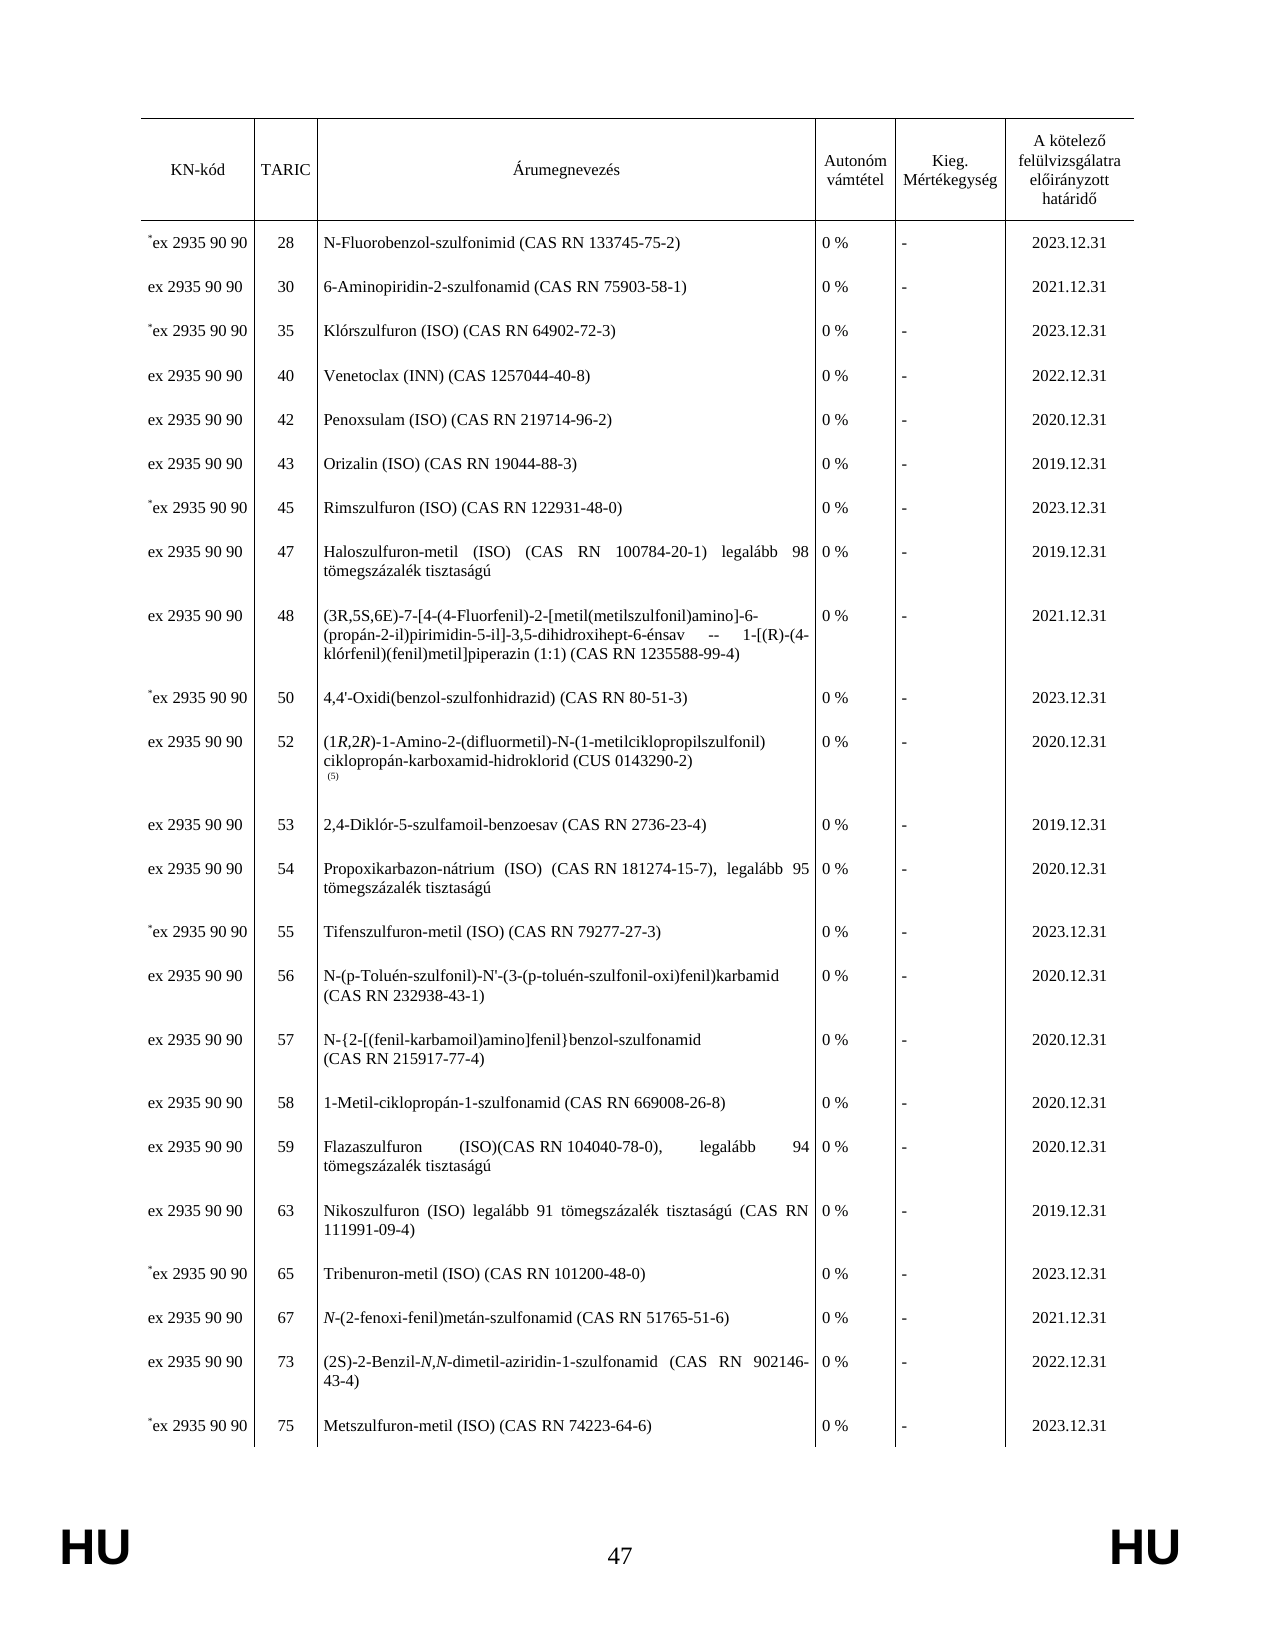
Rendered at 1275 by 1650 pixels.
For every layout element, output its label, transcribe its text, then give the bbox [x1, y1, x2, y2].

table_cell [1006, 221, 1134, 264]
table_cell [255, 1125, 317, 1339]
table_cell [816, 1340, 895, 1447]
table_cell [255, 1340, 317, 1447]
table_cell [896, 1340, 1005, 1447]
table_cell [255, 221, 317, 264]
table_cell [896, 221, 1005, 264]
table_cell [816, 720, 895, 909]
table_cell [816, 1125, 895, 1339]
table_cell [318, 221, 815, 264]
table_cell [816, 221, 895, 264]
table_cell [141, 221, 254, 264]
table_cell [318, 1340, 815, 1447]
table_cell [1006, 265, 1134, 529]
table_header KN-kód [141, 119, 254, 220]
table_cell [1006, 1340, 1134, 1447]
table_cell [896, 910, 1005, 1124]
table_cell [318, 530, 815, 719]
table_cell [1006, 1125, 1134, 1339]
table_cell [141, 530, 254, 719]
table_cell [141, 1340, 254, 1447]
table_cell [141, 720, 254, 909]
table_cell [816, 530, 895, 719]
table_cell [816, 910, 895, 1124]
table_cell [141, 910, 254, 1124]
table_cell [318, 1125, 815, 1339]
table_header Árumegnevezés [318, 119, 815, 220]
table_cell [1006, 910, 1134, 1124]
table_header A kötelező felülvizsgálatra előirányzott határidő [1006, 119, 1134, 220]
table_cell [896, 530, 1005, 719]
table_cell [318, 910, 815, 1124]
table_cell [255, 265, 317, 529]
table_header TARIC [255, 119, 317, 220]
table_header Autonóm vámtétel [816, 119, 895, 220]
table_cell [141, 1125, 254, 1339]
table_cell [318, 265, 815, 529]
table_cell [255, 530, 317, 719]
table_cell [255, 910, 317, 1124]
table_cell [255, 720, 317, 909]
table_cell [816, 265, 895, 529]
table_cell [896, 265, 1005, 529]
table_header Kieg. Mértékegység [896, 119, 1005, 220]
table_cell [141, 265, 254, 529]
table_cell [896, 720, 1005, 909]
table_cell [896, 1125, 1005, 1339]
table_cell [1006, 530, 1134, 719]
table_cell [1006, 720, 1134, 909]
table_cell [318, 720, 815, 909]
